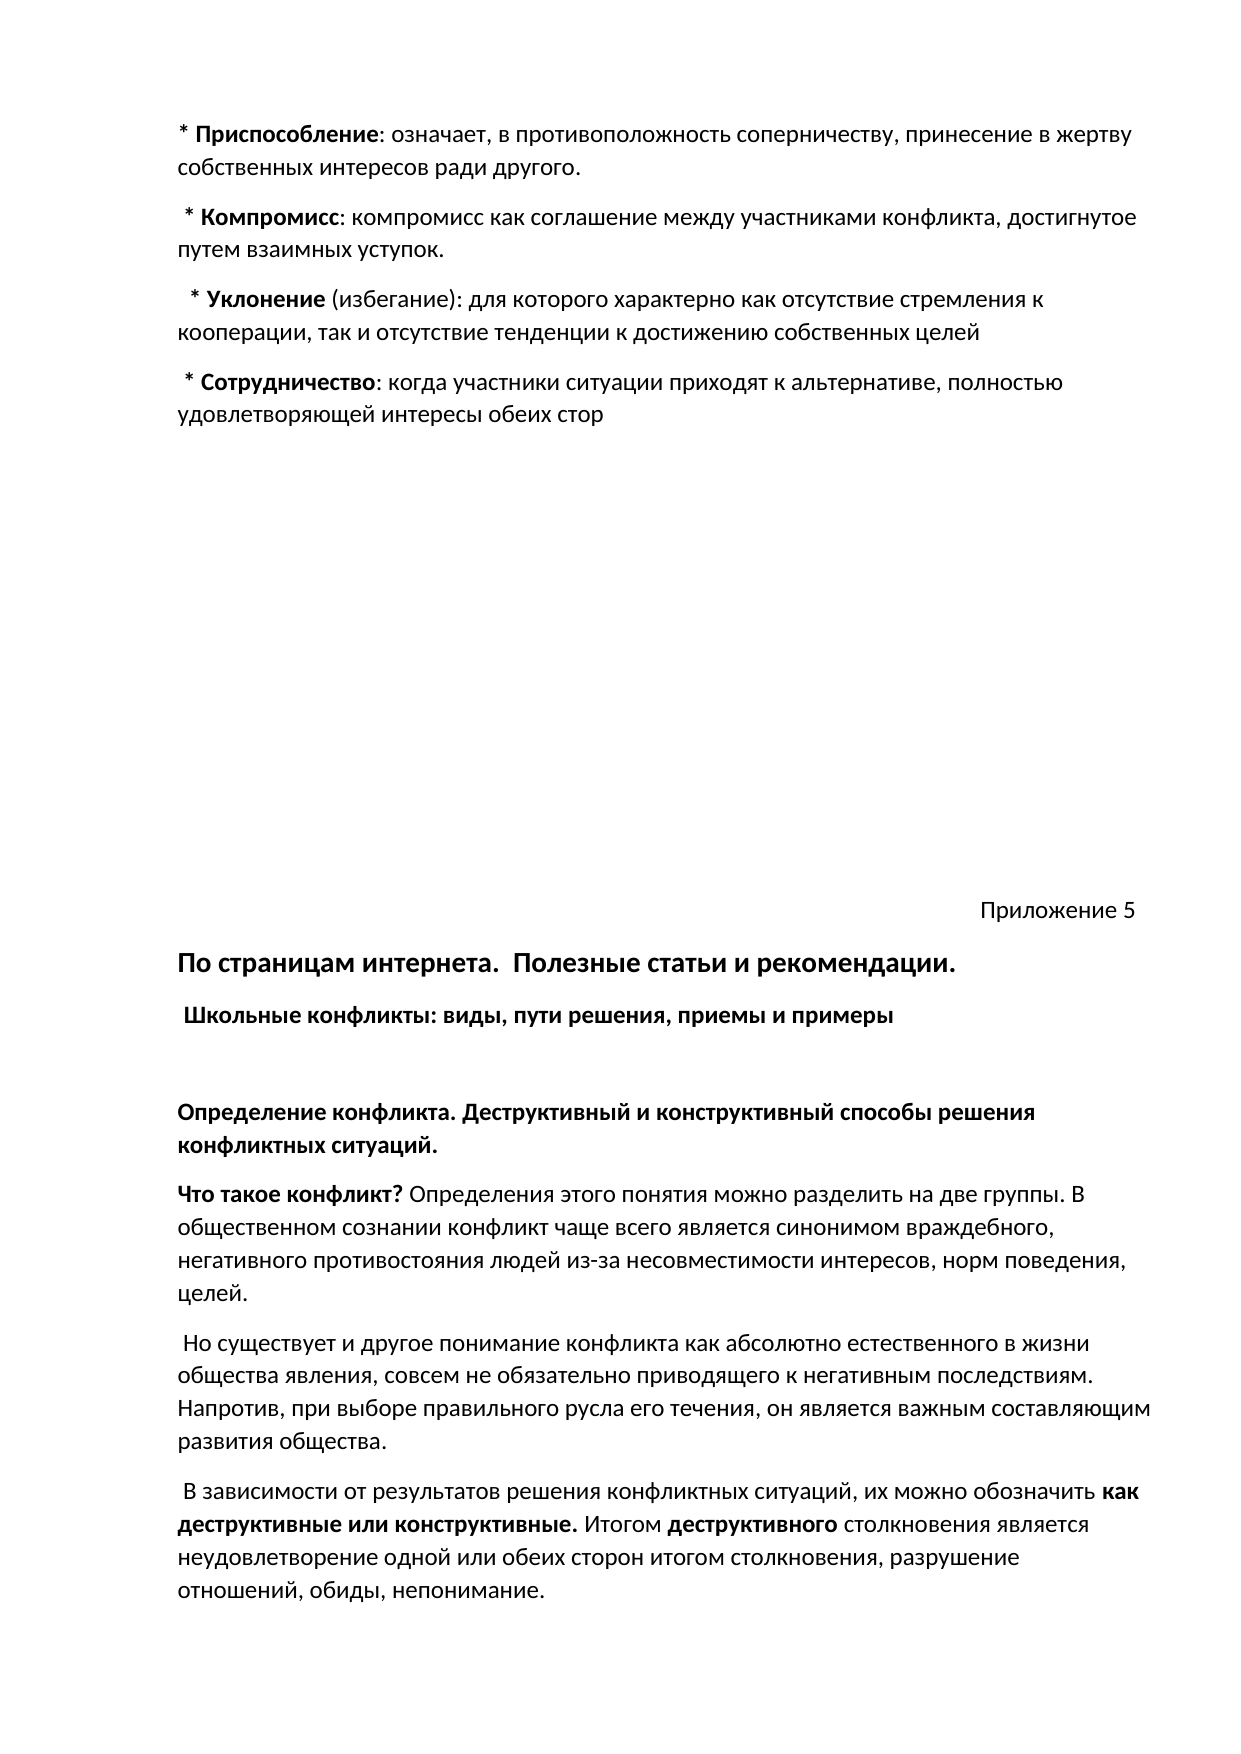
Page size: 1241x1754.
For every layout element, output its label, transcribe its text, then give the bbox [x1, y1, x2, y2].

text Что такое конфликт? Определения этого понятия можно разделить на две группы. В общественном сознании конфликт чаще всего является синонимом враждебного, негативного противостояния людей из-за несовместимости интересов, норм поведения, целей. [177, 1178, 1152, 1308]
text Приложение 5 [177, 894, 1152, 925]
text Но существует и другое понимание конфликта как абсолютно естественного в жизни общества явления, совсем не обязательно приводящего к негативным последствиям. Напротив, при выборе правильного русла его течения, он является важным составляющим развития общества. [177, 1327, 1152, 1456]
text * Сотрудничество: когда участники ситуации приходят к альтернативе, полностью удовлетворяющей интересы обеих стор [177, 366, 1152, 429]
text По страницам интернета. Полезные статьи и рекомендации. [177, 944, 1152, 979]
text * Приспособление: означает, в противоположность соперничеству, принесение в жертву собственных интересов ради другого. [177, 118, 1152, 182]
text * Компромисс: компромисс как соглашение между участниками конфликта, достигнутое путем взаимных уступок. [177, 201, 1152, 264]
text В зависимости от результатов решения конфликтных ситуаций, их можно обозначить как деструктивные или конструктивные. Итогом деструктивного столкновения является неудовлетворение одной или обеих сторон итогом столкновения, разрушение отношений, обиды, непонимание. [177, 1475, 1152, 1604]
text Школьные конфликты: виды, пути решения, приемы и примеры [177, 999, 1152, 1029]
text Определение конфликта. Деструктивный и конструктивный способы решения конфликтных ситуаций. [177, 1096, 1152, 1159]
text * Уклонение (избегание): для которого характерно как отсутствие стремления к кооперации, так и отсутствие тенденции к достижению собственных целей [177, 283, 1152, 347]
